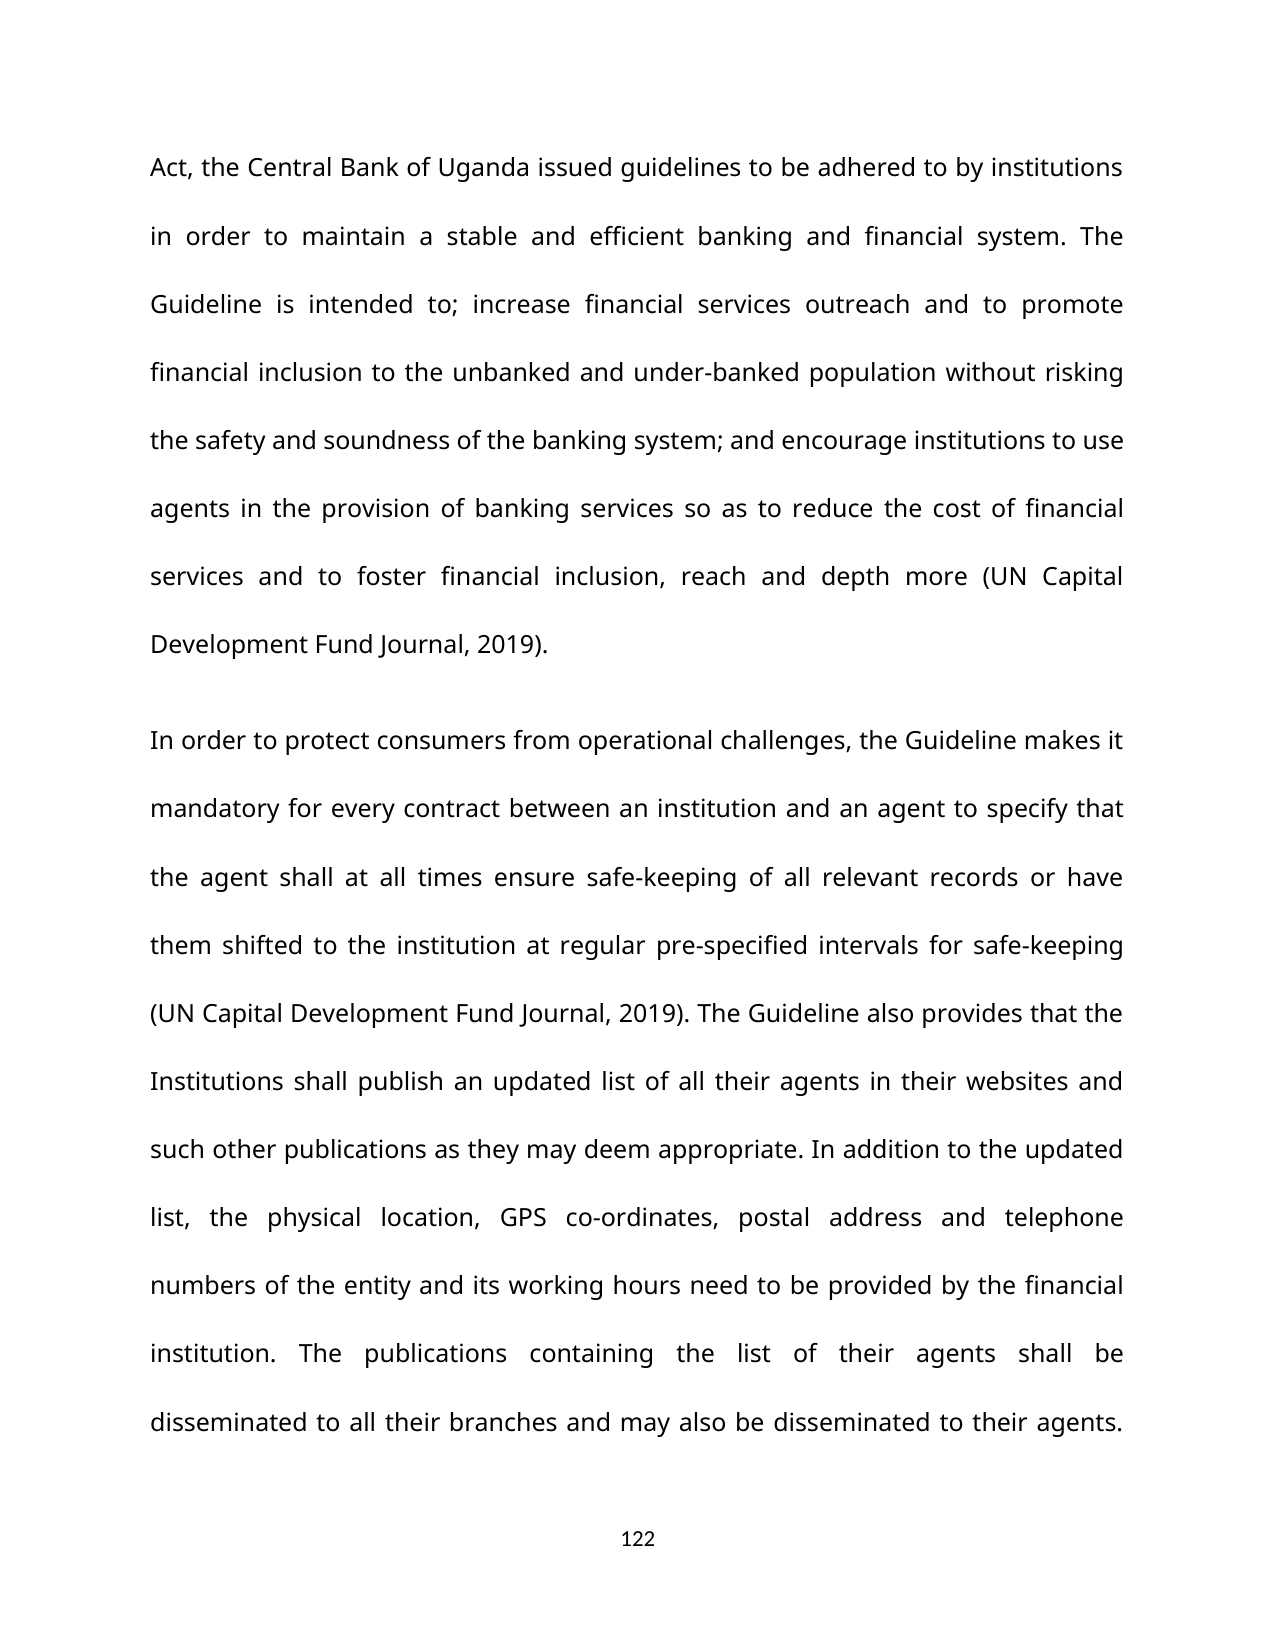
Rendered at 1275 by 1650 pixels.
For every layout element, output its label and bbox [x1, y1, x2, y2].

text [150, 150, 1125, 661]
text [150, 723, 1125, 1438]
